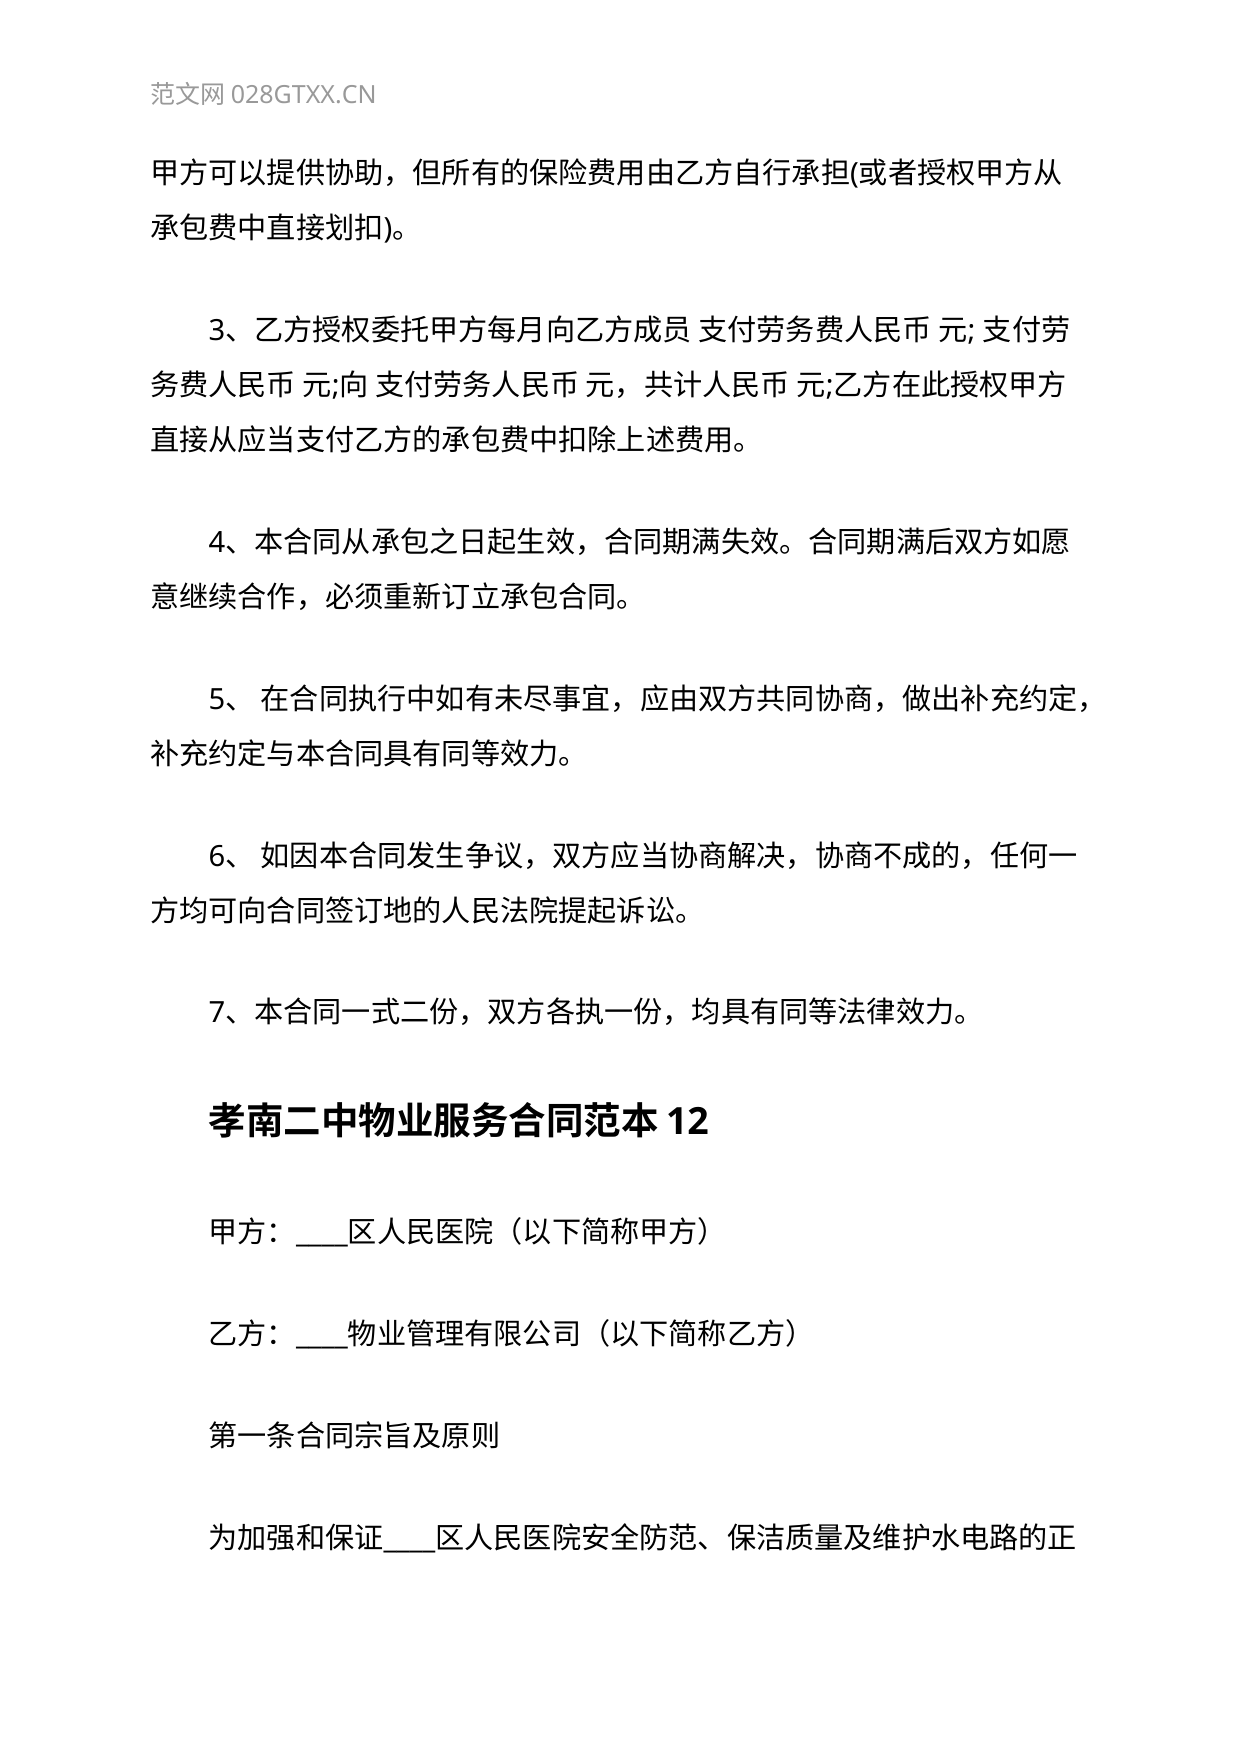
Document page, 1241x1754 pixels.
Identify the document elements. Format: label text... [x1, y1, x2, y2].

text 乙方：____物业管理有限公司（以下简称乙方） [150, 1311, 1090, 1353]
text 4、本合同从承包之日起生效，合同期满失效。合同期满后双方如愿意继续合作，必须重新订立承包合同。 [150, 519, 1090, 616]
text 孝南二中物业服务合同范本12 [150, 1091, 1090, 1146]
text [150, 150, 1090, 247]
text 5、 在合同执行中如有未尽事宜，应由双方共同协商，做出补充约定，补充约定与本合同具有同等效力。 [150, 676, 1090, 773]
text 3、乙方授权委托甲方每月向乙方成员 支付劳务费人民币 元; 支付劳务费人民币 元;向 支付劳务人民币 元，共计人民币 元;乙方在此授权甲方直接从应当支付乙方的承包费中扣除上述费用。 [150, 307, 1090, 459]
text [150, 1514, 1090, 1557]
text 第一条合同宗旨及原则 [150, 1413, 1090, 1455]
text 甲方：____区人民医院（以下简称甲方） [150, 1209, 1090, 1251]
text 7、本合同一式二份，双方各执一份，均具有同等法律效力。 [150, 989, 1090, 1031]
text 6、 如因本合同发生争议，双方应当协商解决，协商不成的，任何一方均可向合同签订地的人民法院提起诉讼。 [150, 832, 1090, 929]
